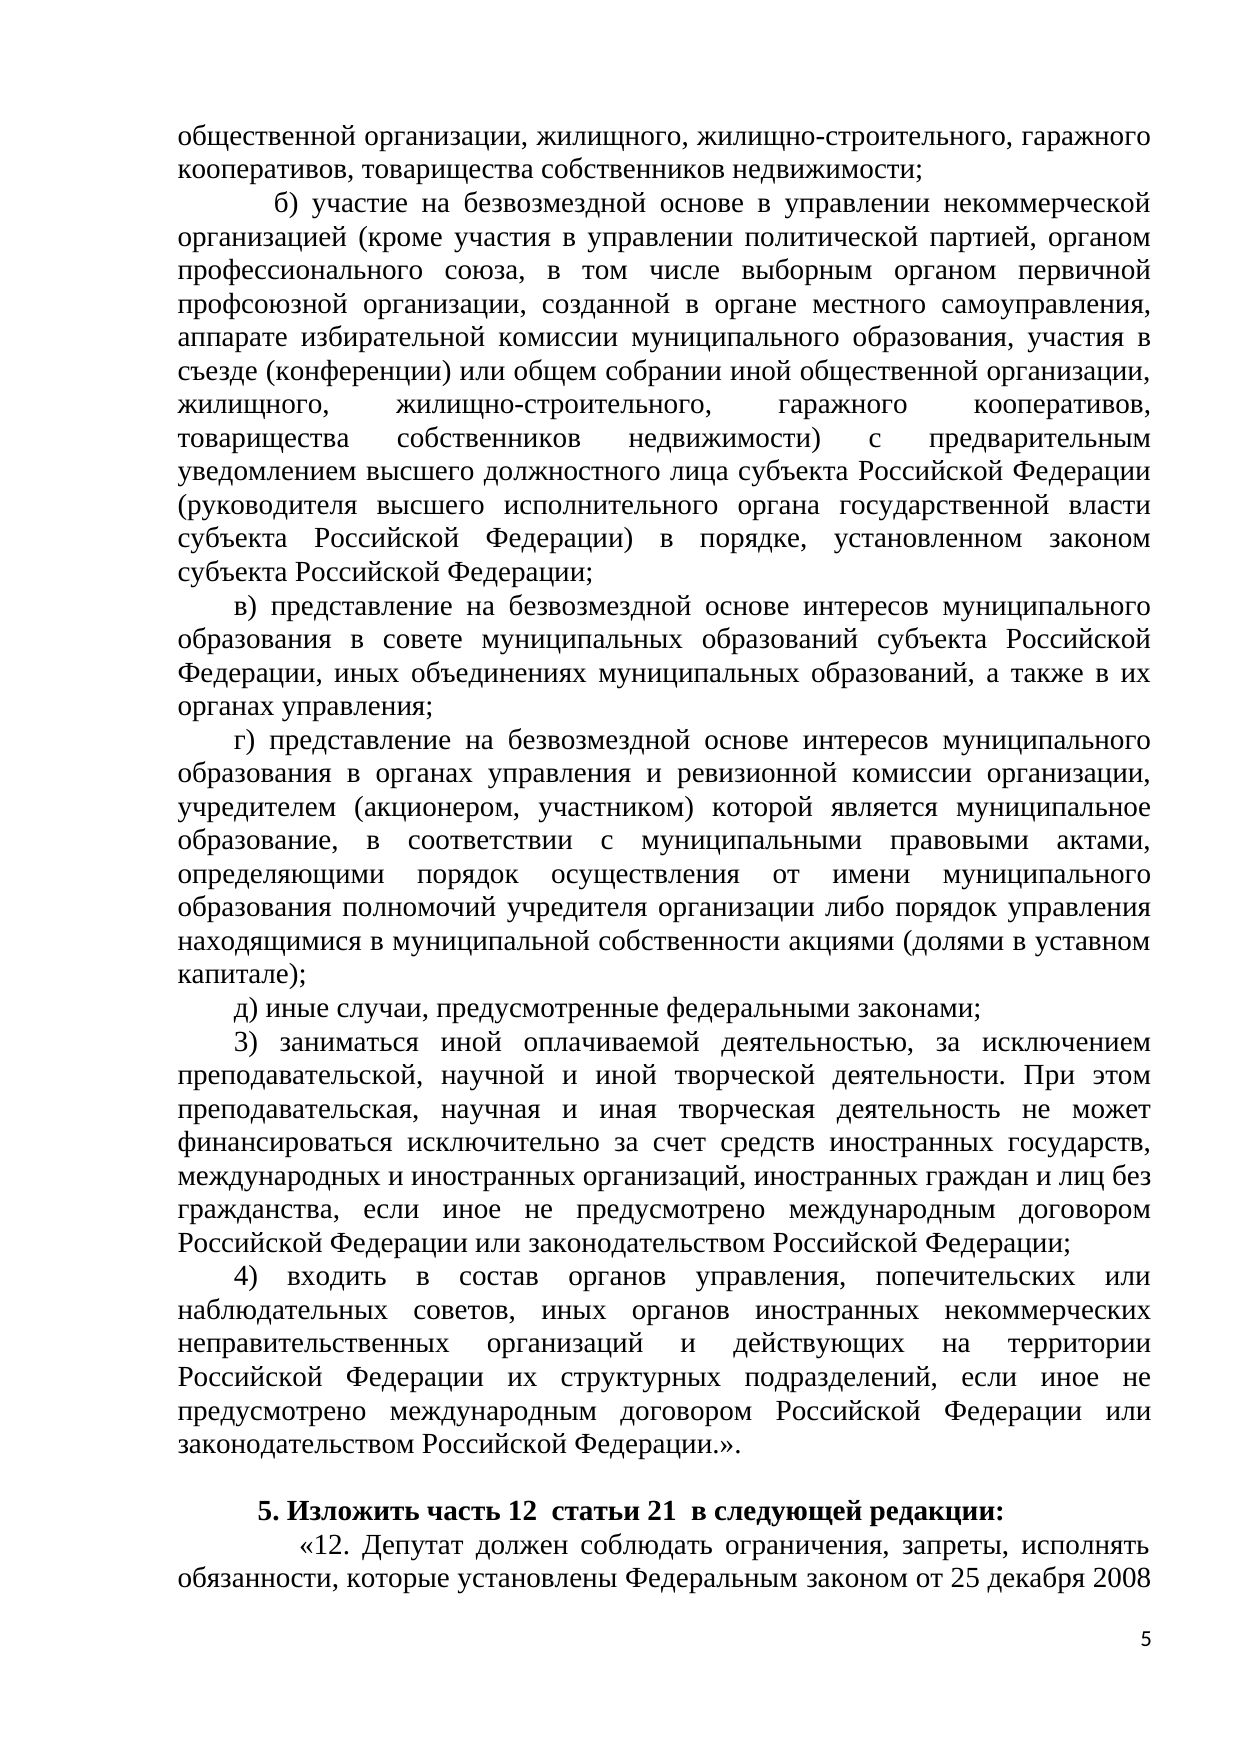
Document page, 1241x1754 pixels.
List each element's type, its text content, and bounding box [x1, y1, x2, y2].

text б) участие на безвозмездной основе в управлении некоммерческой организацией (кроме участия в управлении политической партией, органом профессионального союза, в том числе выборным органом первичной профсоюзной организации, созданной в органе местного самоуправления, аппарате избирательной комиссии муниципального образования, участия в съезде (конференции) или общем собрании иной общественной организации, жилищного, жилищно-строительного, гаражного кооперативов, товарищества собственников недвижимости) с предварительным уведомлением высшего должностного лица субъекта Российской Федерации (руководителя высшего исполнительного органа государственной власти субъекта Российской Федерации) в порядке, установленном законом субъекта Российской Федерации; [177, 185, 1152, 588]
text 5. Изложить часть 12 статьи 21 в следующей редакции: [177, 1493, 1152, 1527]
text г) представление на безвозмездной основе интересов муниципального образования в органах управления и ревизионной комиссии организации, учредителем (акционером, участником) которой является муниципальное образование, в соответствии с муниципальными правовыми актами, определяющими порядок осуществления от имени муниципального образования полномочий учредителя организации либо порядок управления находящимися в муниципальной собственности акциями (долями в уставном капитале); [177, 722, 1152, 990]
text д) иные случаи, предусмотренные федеральными законами; [177, 990, 1152, 1024]
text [177, 118, 1152, 185]
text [177, 1527, 1152, 1594]
text 3) заниматься иной оплачиваемой деятельностью, за исключением преподавательской, научной и иной творческой деятельности. При этом преподавательская, научная и иная творческая деятельность не может финансироваться исключительно за счет средств иностранных государств, международных и иностранных организаций, иностранных граждан и лиц без гражданства, если иное не предусмотрено международным договором Российской Федерации или законодательством Российской Федерации; [177, 1024, 1152, 1258]
text в) представление на безвозмездной основе интересов муниципального образования в совете муниципальных образований субъекта Российской Федерации, иных объединениях муниципальных образований, а также в их органах управления; [177, 588, 1152, 722]
text 4) входить в состав органов управления, попечительских или наблюдательных советов, иных органов иностранных некоммерческих неправительственных организаций и действующих на территории Российской Федерации их структурных подразделений, если иное не предусмотрено международным договором Российской Федерации или законодательством Российской Федерации.». [177, 1258, 1152, 1460]
